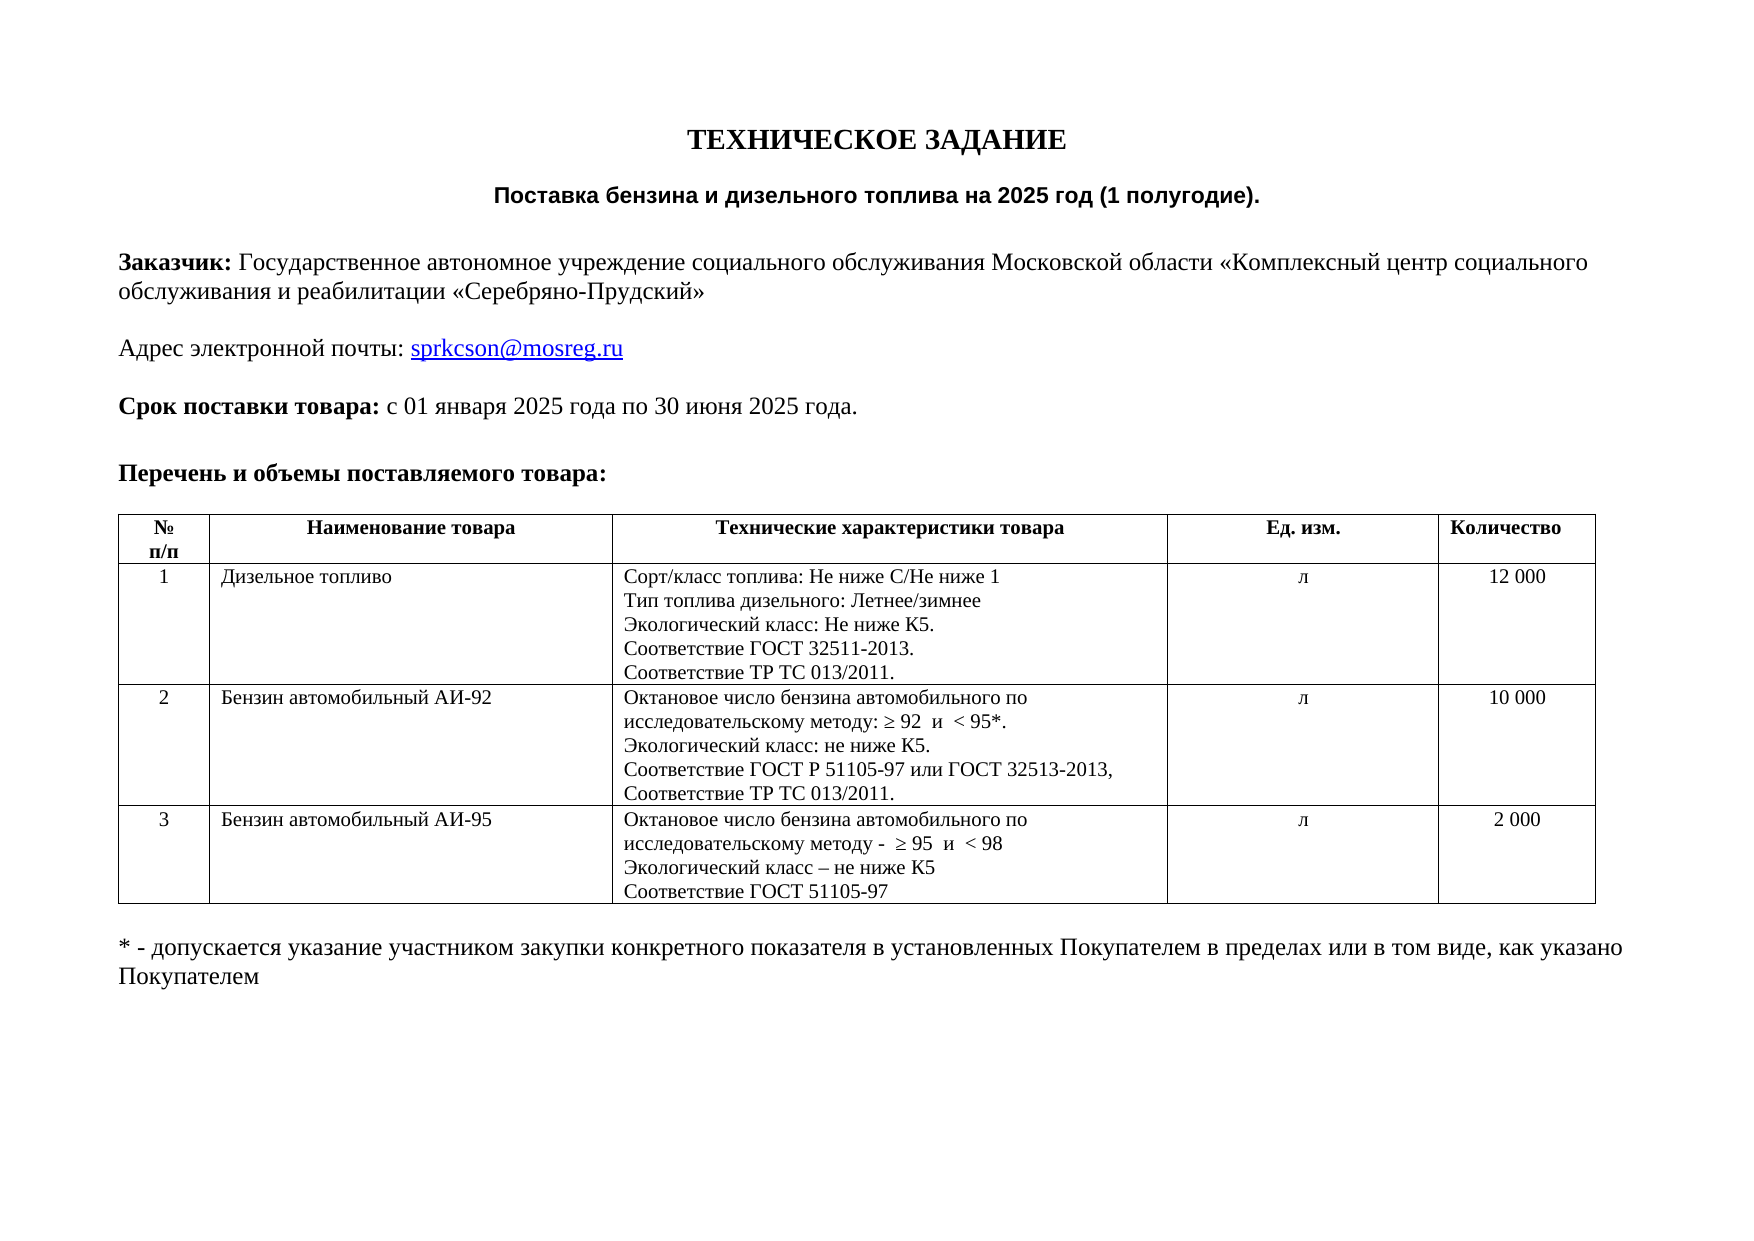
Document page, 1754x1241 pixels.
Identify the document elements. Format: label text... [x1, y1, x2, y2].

table_cell 1 [119, 564, 209, 684]
table_header Количество [1439, 515, 1595, 563]
table_cell Дизельное топливо [210, 564, 612, 684]
table_cell л [1168, 564, 1438, 684]
text Адрес электронной почты: sprkcson@mosreg.ru [118, 333, 1636, 362]
text Перечень и объемы поставляемого товара: [118, 458, 1636, 487]
table_cell Октановое число бензина автомобильного по исследовательскому методу - ≥ 95 и < 98 Экологический класс – не ниже К5 Соответствие ГОСТ 51105-97 [613, 806, 1167, 903]
table_cell Сорт/класс топлива: Не ниже C/Не ниже 1 Тип топлива дизельного: Летнее/зимнее Экологический класс: Не ниже К5. Соответствие ГОСТ 32511-2013. Соответствие ТР ТС 013/2011. [613, 564, 1167, 684]
table_cell Бензин автомобильный АИ-92 [210, 685, 612, 805]
table_header Ед. изм. [1168, 515, 1438, 563]
text Поставка бензина и дизельного топлива на 2025 год (1 полугодие). [118, 156, 1636, 208]
table_cell л [1168, 806, 1438, 903]
table_cell л [1168, 685, 1438, 805]
table_header № п/п [119, 515, 209, 563]
table_cell 2 000 [1439, 806, 1595, 903]
table_cell Бензин автомобильный АИ-95 [210, 806, 612, 903]
text * - допускается указание участником закупки конкретного показателя в установленных Покупателем в пределах или в том виде, как указано Покупателем [118, 932, 1636, 990]
table_cell 2 [119, 685, 209, 805]
table_cell 12 000 [1439, 564, 1595, 684]
text Заказчик: Государственное автономное учреждение социального обслуживания Московской области «Комплексный центр социального обслуживания и реабилитации «Серебряно-Прудский» [118, 247, 1636, 305]
table_cell 10 000 [1439, 685, 1595, 805]
subtitle ТЕХНИЧЕСКОЕ ЗАДАНИЕ [118, 122, 1636, 156]
table_cell 3 [119, 806, 209, 903]
text Срок поставки товара: с 01 января 2025 года по 30 июня 2025 года. [118, 391, 1636, 420]
table_cell Октановое число бензина автомобильного по исследовательскому методу: ≥ 92 и < 95*. Экологический класс: не ниже К5. Соответствие ГОСТ Р 51105-97 или ГОСТ 32513-2013, Соответствие ТР ТС 013/2011. [613, 685, 1167, 805]
table_header Наименование товара [210, 515, 612, 563]
table_header Технические характеристики товара [613, 515, 1167, 563]
